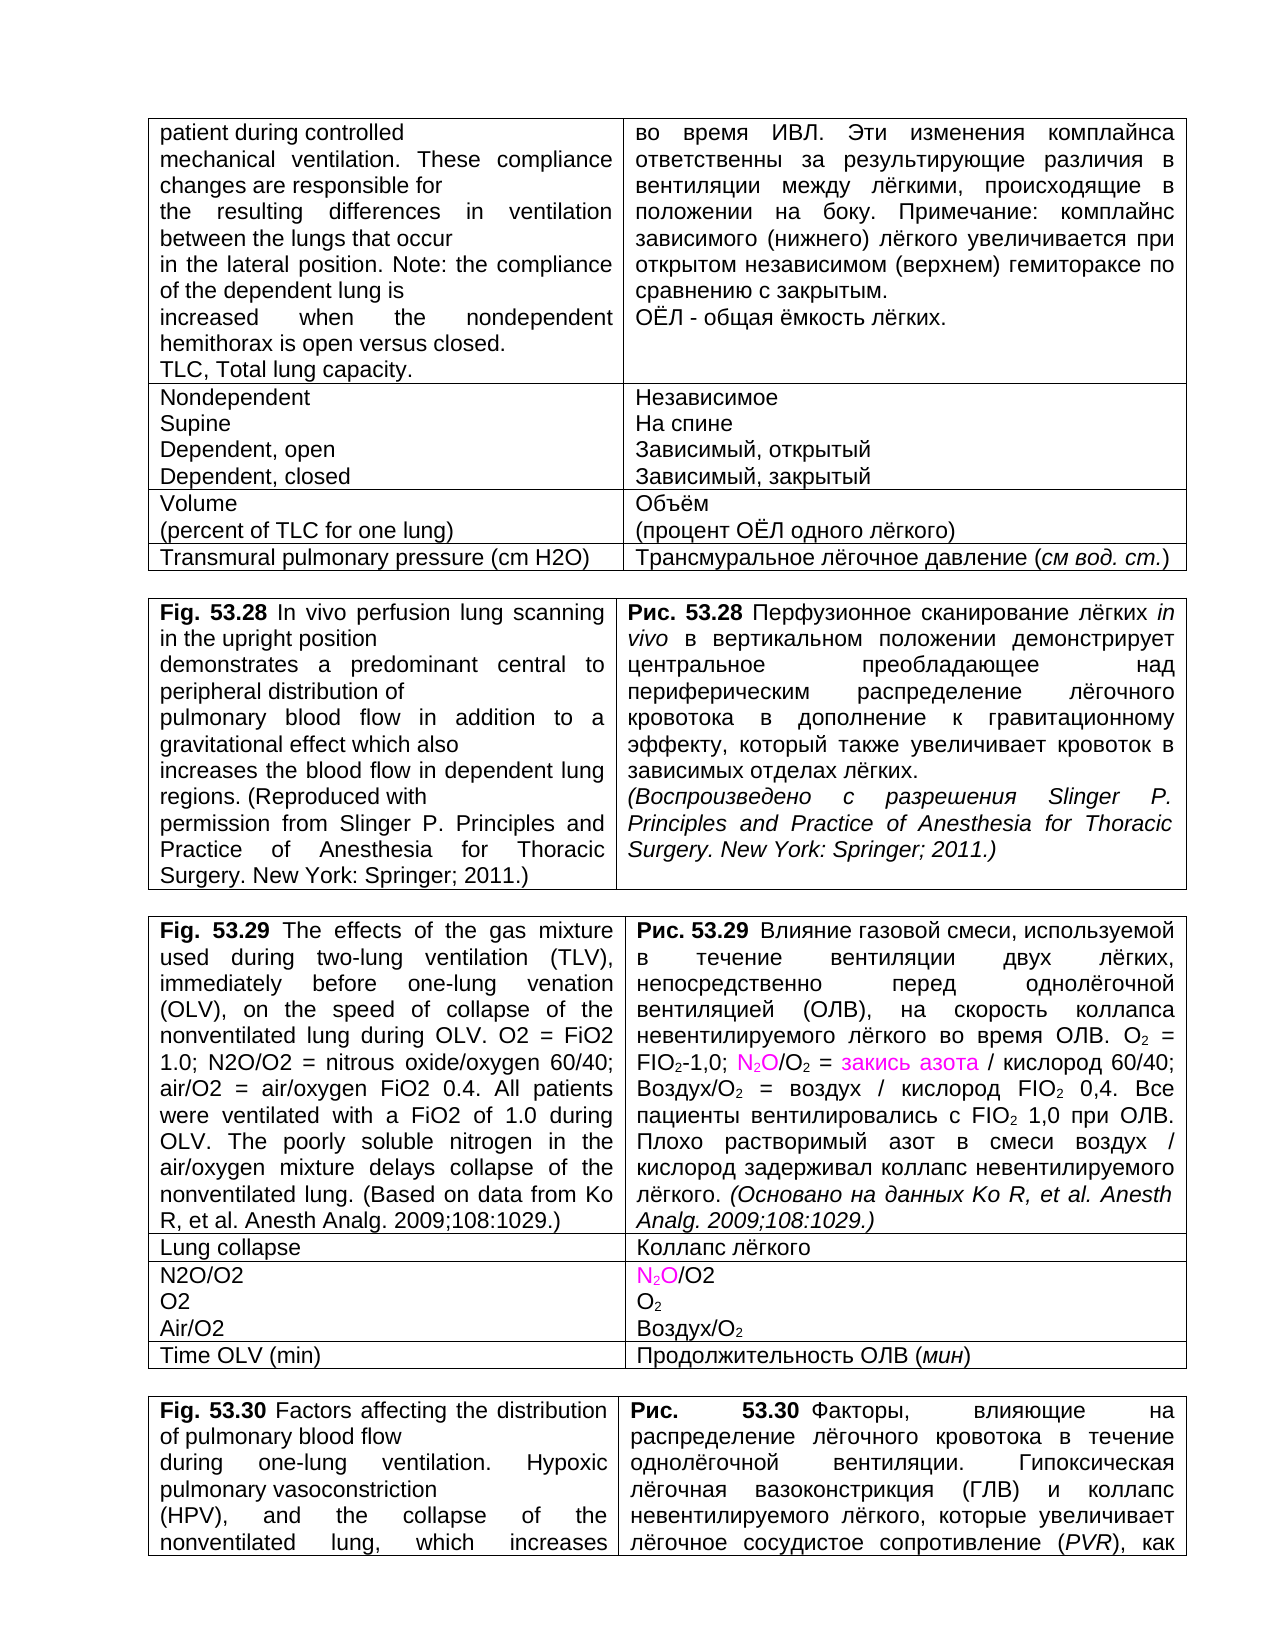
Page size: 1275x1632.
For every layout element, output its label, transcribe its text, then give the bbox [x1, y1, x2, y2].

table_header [149, 1397, 618, 1555]
table_cell Коллапс лёгкого [626, 1234, 1186, 1261]
table_cell Трансмуральное лёгочное давление (см вод. ст.) [624, 544, 1186, 570]
table_cell Transmural pulmonary pressure (cm H2O) [149, 544, 623, 570]
table_cell Nondependent Supine Dependent, open Dependent, closed [149, 384, 623, 489]
table_cell Lung collapse [149, 1234, 625, 1261]
table_header Рис. 53.28 Перфузионное сканирование лёгких in vivo в вертикальном положении демонстрирует центральное преобладающее над периферическим распределение лёгочного кровотока в дополнение к гравитационному эффекту, который также увеличивает кровоток в зависимых отделах лёгких. (Воспроизведено с разрешения Slinger P. Principles and Practice of Anesthesia for Thoracic Surgery. New York: Springer; 2011.) [617, 599, 1186, 889]
table_cell Независимое На спине Зависимый, открытый Зависимый, закрытый [624, 384, 1186, 489]
table_cell Volume (percent of TLC for one lung) [149, 490, 623, 543]
table_cell N2O/O2 O2 Air/O2 [149, 1262, 625, 1341]
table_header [624, 119, 1186, 383]
table_header Fig. 53.29 The effects of the gas mixture used during two-lung ventilation (TLV), immediately before one-lung venation (OLV), on the speed of collapse of the nonventilated lung during OLV. O2 = FiO2 1.0; N2O/O2 = nitrous oxide/oxygen 60/40; air/O2 = air/oxygen FiO2 0.4. All patients were ventilated with a FiO2 of 1.0 during OLV. The poorly soluble nitrogen in the air/oxygen mixture delays collapse of the nonventilated lung. (Based on data from Ko R, et al. Anesth Analg. 2009;108:1029.) [149, 917, 625, 1233]
table_cell Time OLV (min) [149, 1342, 625, 1368]
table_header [619, 1397, 1186, 1555]
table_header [149, 119, 623, 383]
table_cell Объём (процент ОЁЛ одного лёгкого) [624, 490, 1186, 543]
table_cell N2O/O2 O2 Воздух/O2 [626, 1262, 1186, 1341]
table_header Рис. 53.29 Влияние газовой смеси, используемой в течение вентиляции двух лёгких, непосредственно перед однолёгочной вентиляцией (ОЛВ), на скорость коллапса невентилируемого лёгкого во время ОЛВ. O2 = FIO2-1,0; N2O/O2 = закись азота / кислород 60/40; Воздух/O2 = воздух / кислород FIO2 0,4. Все пациенты вентилировались с FIO2 1,0 при ОЛВ. Плохо растворимый азот в смеси воздух / кислород задерживал коллапс невентилируемого лёгкого. (Основано на данных Ko R, et al. Anesth Analg. 2009;108:1029.) [626, 917, 1186, 1233]
table_header Fig. 53.28 In vivo perfusion lung scanning in the upright position demonstrates a predominant central to peripheral distribution of pulmonary blood flow in addition to a gravitational effect which also increases the blood flow in dependent lung regions. (Reproduced with permission from Slinger P. Principles and Practice of Anesthesia for Thoracic Surgery. New York: Springer; 2011.) [149, 599, 616, 889]
table_cell Продолжительность ОЛВ (мин) [626, 1342, 1186, 1368]
